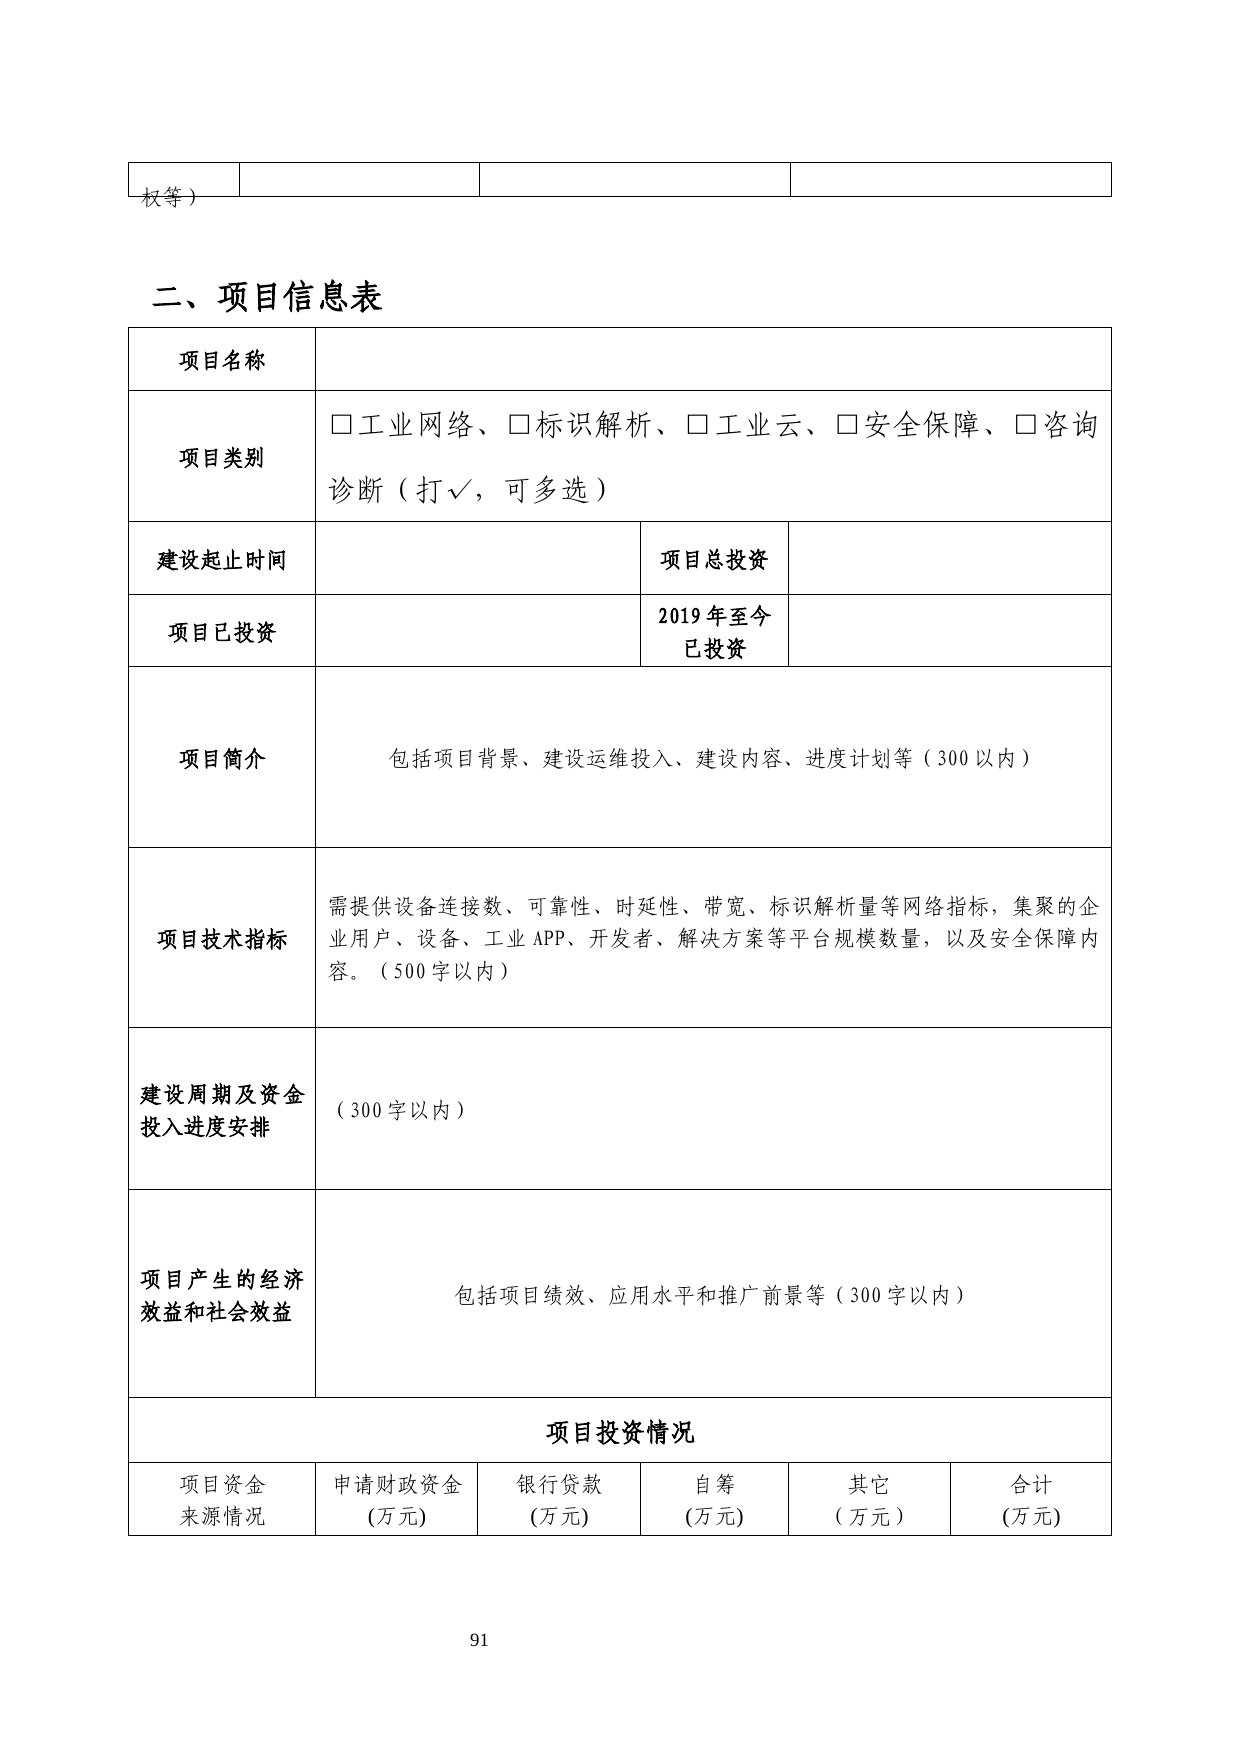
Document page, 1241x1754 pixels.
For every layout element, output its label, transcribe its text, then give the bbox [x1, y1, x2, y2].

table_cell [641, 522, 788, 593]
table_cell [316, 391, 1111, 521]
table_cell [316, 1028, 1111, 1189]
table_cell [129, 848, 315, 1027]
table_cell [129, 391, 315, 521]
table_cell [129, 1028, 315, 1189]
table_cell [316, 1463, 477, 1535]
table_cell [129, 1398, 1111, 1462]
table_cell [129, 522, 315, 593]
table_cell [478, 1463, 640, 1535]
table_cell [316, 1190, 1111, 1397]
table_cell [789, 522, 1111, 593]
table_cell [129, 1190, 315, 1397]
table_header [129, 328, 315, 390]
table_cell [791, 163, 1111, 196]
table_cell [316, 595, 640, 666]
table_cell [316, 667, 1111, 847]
text 二、项目信息表 [150, 262, 1090, 327]
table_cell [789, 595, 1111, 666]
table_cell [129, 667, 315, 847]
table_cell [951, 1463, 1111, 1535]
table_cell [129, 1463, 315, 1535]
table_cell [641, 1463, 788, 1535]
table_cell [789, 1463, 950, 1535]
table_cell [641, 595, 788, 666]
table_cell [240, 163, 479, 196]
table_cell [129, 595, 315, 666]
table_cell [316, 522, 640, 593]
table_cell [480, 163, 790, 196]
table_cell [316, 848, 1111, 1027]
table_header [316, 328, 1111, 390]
